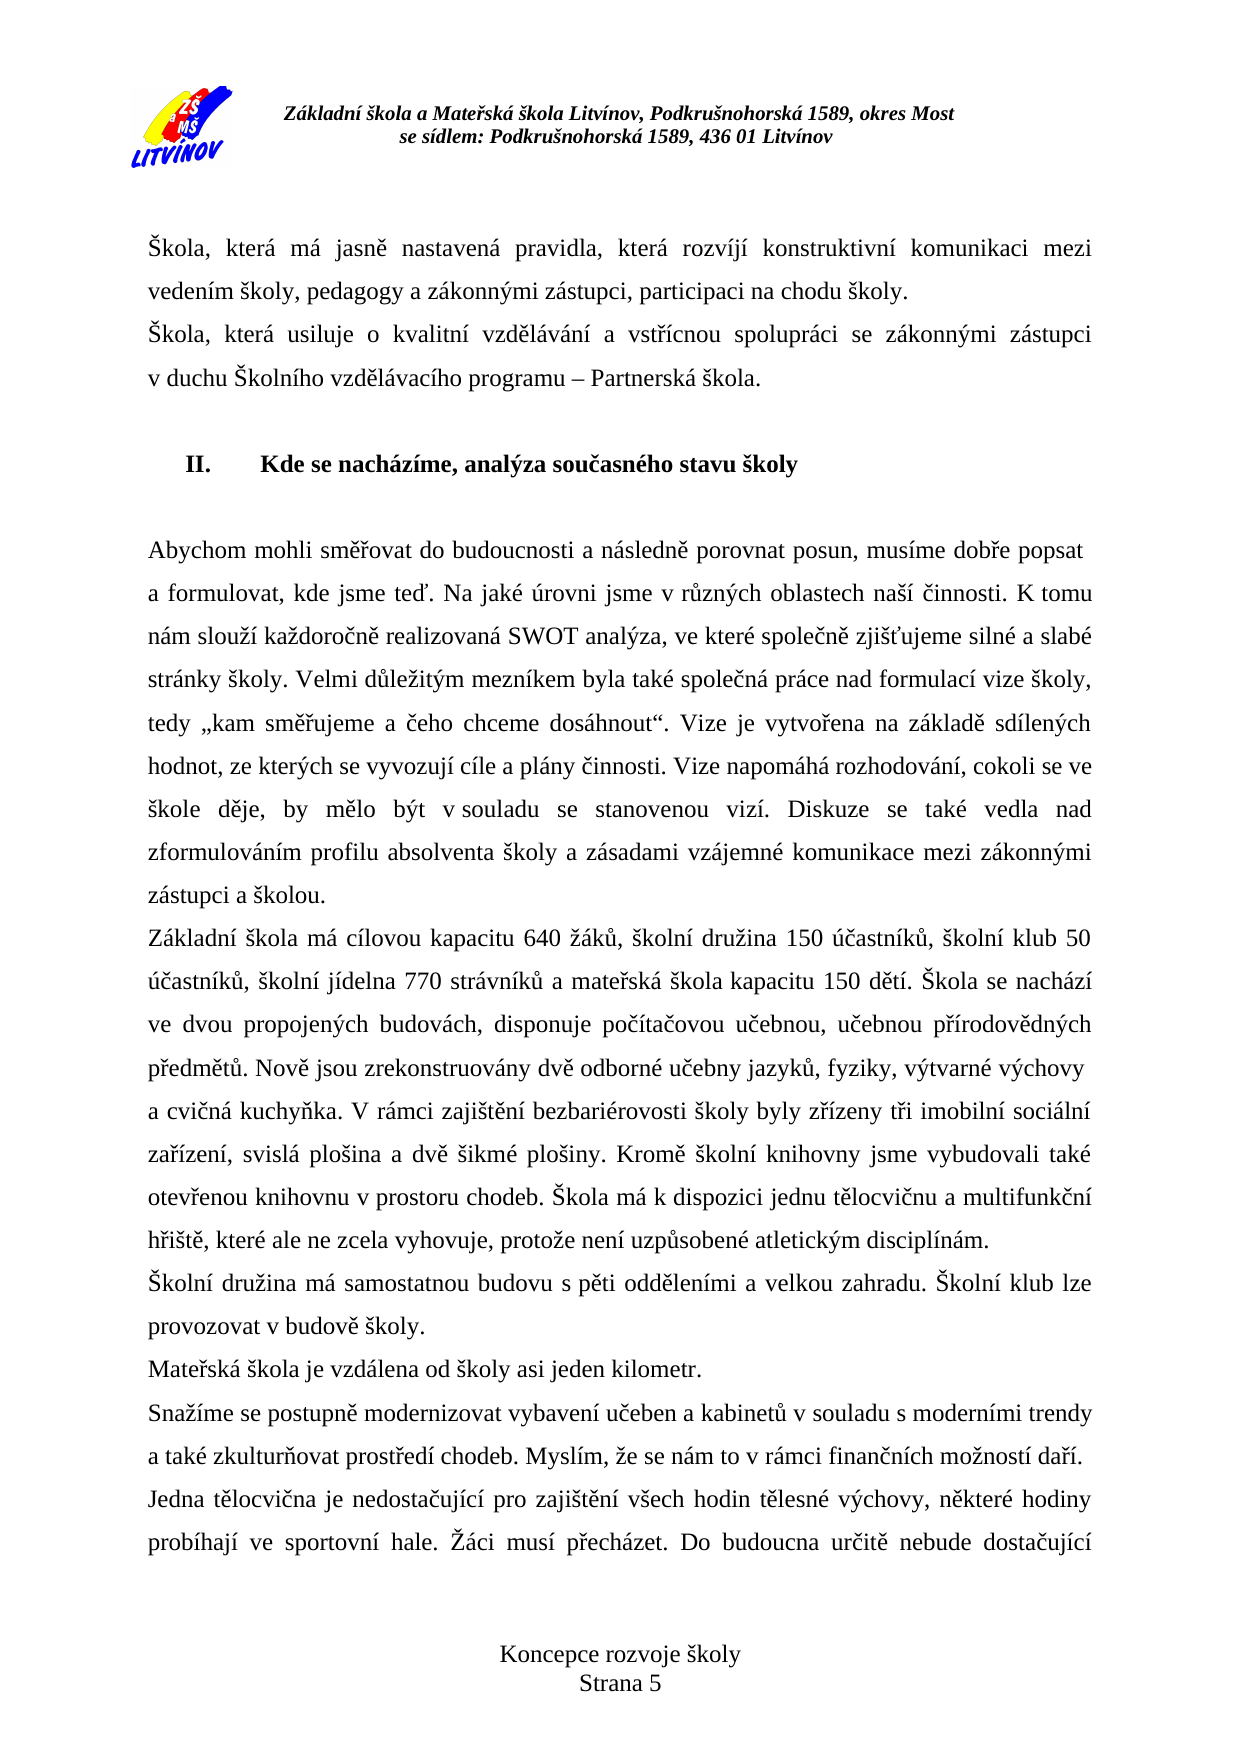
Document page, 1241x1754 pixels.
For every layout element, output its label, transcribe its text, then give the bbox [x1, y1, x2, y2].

text Školní družina má samostatnou budovu s pěti odděleními a velkou zahradu. Školní klub lze provozovat v budově školy. [148, 1268, 1092, 1340]
list Kde se nacházíme, analýza současného stavu školy [185, 449, 1092, 478]
text Škola, která má jasně nastavená pravidla, která rozvíjí konstruktivní komunikaci mezi vedením školy, pedagogy a zákonnými zástupci, participaci na chodu školy. [148, 233, 1092, 305]
picture [131, 86, 233, 168]
text Snažíme se postupně modernizovat vybavení učeben a kabinetů v souladu s moderními trendy a také zkulturňovat prostředí chodeb. Myslím, že se nám to v rámci finančních možností daří. [148, 1398, 1092, 1469]
text Škola, která usiluje o kvalitní vzdělávání a vstřícnou spolupráci se zákonnými zástupci v duchu Školního vzdělávacího programu – Partnerská škola. [148, 319, 1092, 391]
text Mateřská škola je vzdálena od školy asi jeden kilometr. [148, 1354, 1092, 1383]
text Abychom mohli směřovat do budoucnosti a následně porovnat posun, musíme dobře popsat a formulovat, kde jsme teď. Na jaké úrovni jsme v různých oblastech naší činnosti. K tomu nám slouží každoročně realizovaná SWOT analýza, ve které společně zjišťujeme silné a slabé stránky školy. Velmi důležitým mezníkem byla také společná práce nad formulací vize školy, tedy „kam směřujeme a čeho chceme dosáhnout“. Vize je vytvořena na základě sdílených hodnot, ze kterých se vyvozují cíle a plány činnosti. Vize napomáhá rozhodování, cokoli se ve škole děje, by mělo být v souladu se stanovenou vizí. Diskuze se také vedla nad zformulováním profilu absolventa školy a zásadami vzájemné komunikace mezi zákonnými zástupci a školou. [148, 535, 1092, 909]
text Základní škola má cílovou kapacitu 640 žáků, školní družina 150 účastníků, školní klub 50 účastníků, školní jídelna 770 strávníků a mateřská škola kapacitu 150 dětí. Škola se nachází ve dvou propojených budovách, disponuje počítačovou učebnou, učebnou přírodovědných předmětů. Nově jsou zrekonstruovány dvě odborné učebny jazyků, fyziky, výtvarné výchovy a cvičná kuchyňka. V rámci zajištění bezbariérovosti školy byly zřízeny tři imobilní sociální zařízení, svislá plošina a dvě šikmé plošiny. Kromě školní knihovny jsme vybudovali také otevřenou knihovnu v prostoru chodeb. Škola má k dispozici jednu tělocvičnu a multifunkční hřiště, které ale ne zcela vyhovuje, protože není uzpůsobené atletickým disciplínám. [148, 923, 1092, 1254]
